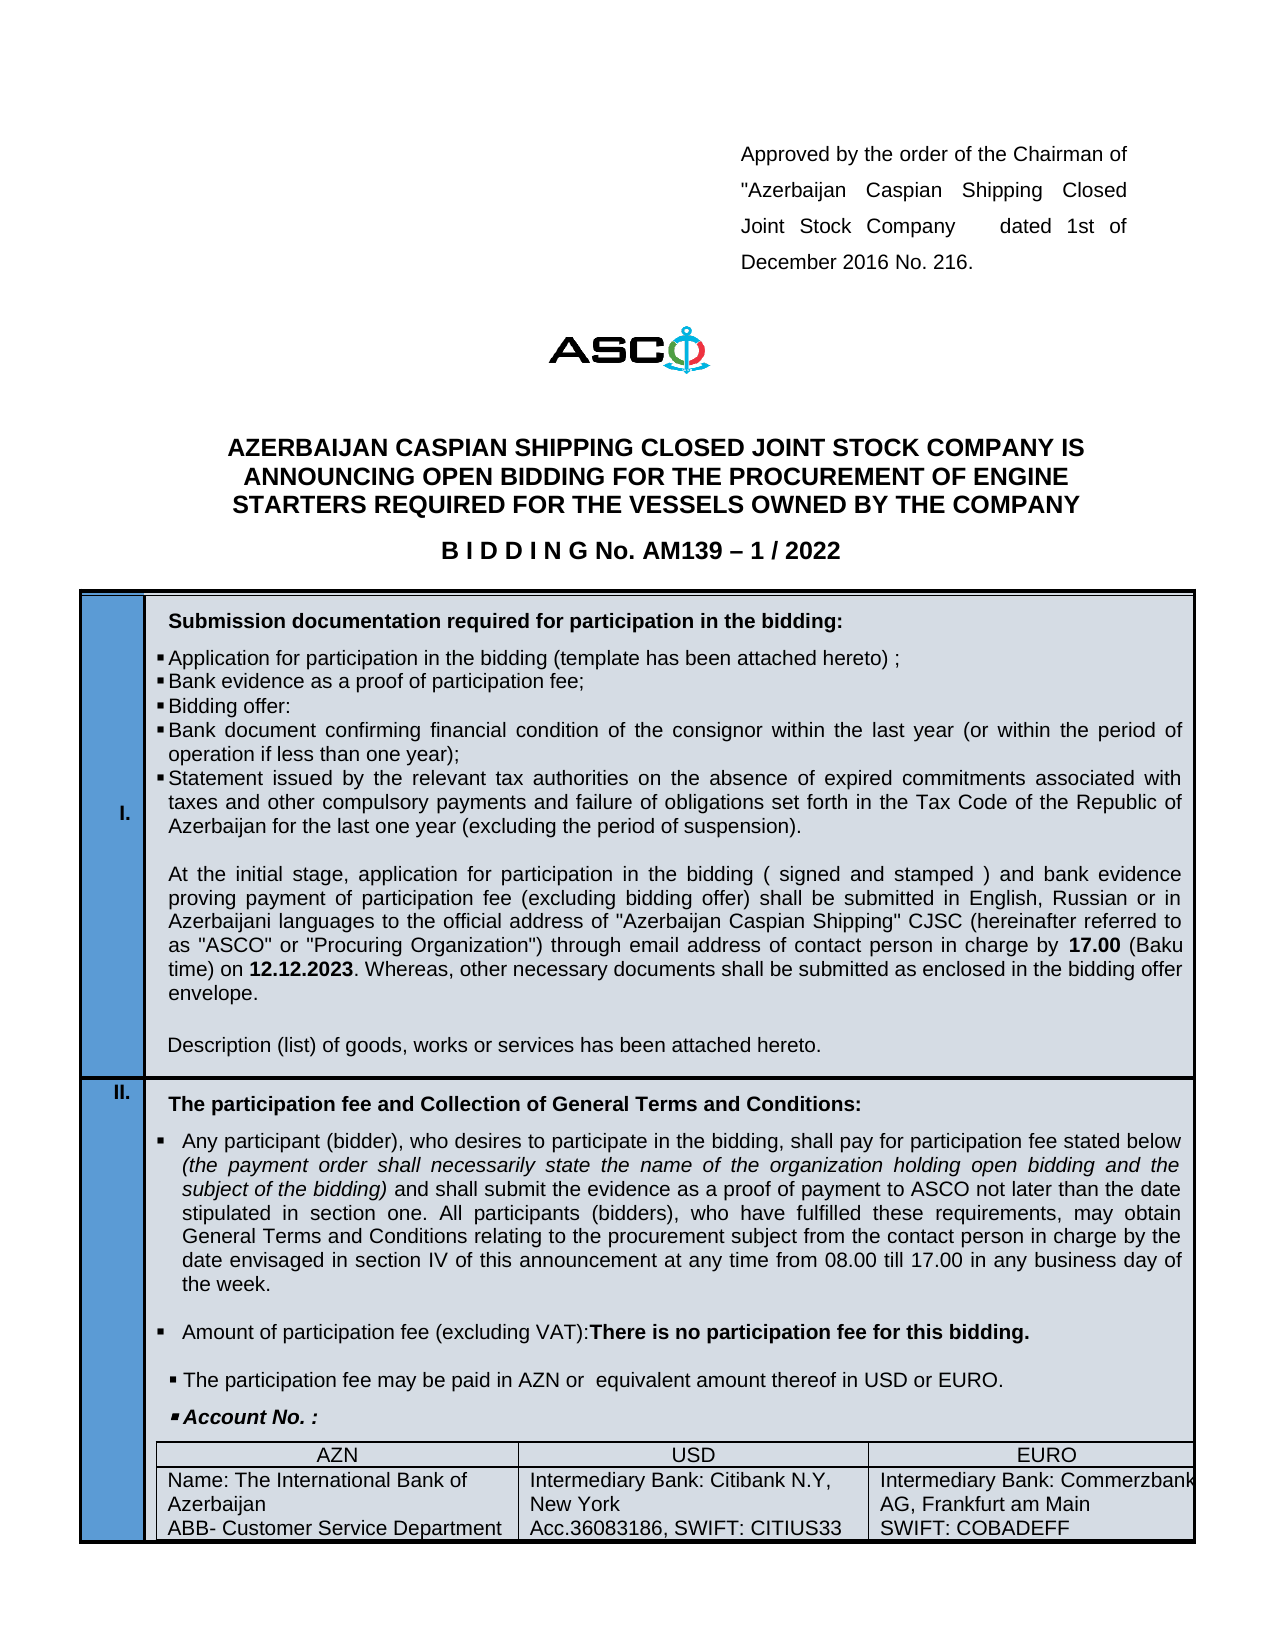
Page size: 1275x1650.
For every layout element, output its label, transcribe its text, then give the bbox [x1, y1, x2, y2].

table_header Submission documentation required for participation in the bidding: Application for participation in the bidding (template has been attached hereto) ; Bank evidence as a proof of participation fee; Bidding offer: Bank document confirming financial condition of the consignor within the last year (or within the period of operation if less than one year); Statement issued by the relevant tax authorities on the absence of expired commitments associated with taxes and other compulsory payments and failure of obligations set forth in the Tax Code of the Republic of Azerbaijan for the last one year (excluding the period of suspension). At the initial stage, application for participation in the bidding ( signed and stamped ) and bank evidence proving payment of participation fee (excluding bidding offer) shall be submitted in English, Russian or in Azerbaijani languages to the official address of "Azerbaijan Caspian Shipping" CJSC (hereinafter referred to as "ASCO" or "Procuring Organization") through email address of contact person in charge by 17.00 (Baku time) on 12.12.2023. Whereas, other necessary documents shall be submitted as enclosed in the bidding offer envelope. Description (list) of goods, works or services has been attached hereto. [146, 596, 1193, 1076]
text Approved by the order of the Chairman of "Azerbaijan Caspian Shipping Closed Joint Stock Company dated 1st of December 2016 No. 216. [741, 102, 1127, 274]
table_header [82, 596, 143, 1076]
picture [512, 285, 746, 414]
table_cell [82, 1080, 143, 1540]
text B I D D I N G No. AM139 – 1 / 2022 [150, 536, 1125, 564]
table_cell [146, 1080, 1193, 1540]
text AZERBAIJAN CASPIAN SHIPPING CLOSED JOINT STOCK COMPANY IS ANNOUNCING OPEN BIDDING FOR THE PROCUREMENT OF ENGINE STARTERS REQUIRED FOR THE VESSELS OWNED BY THE COMPANY [187, 433, 1125, 519]
